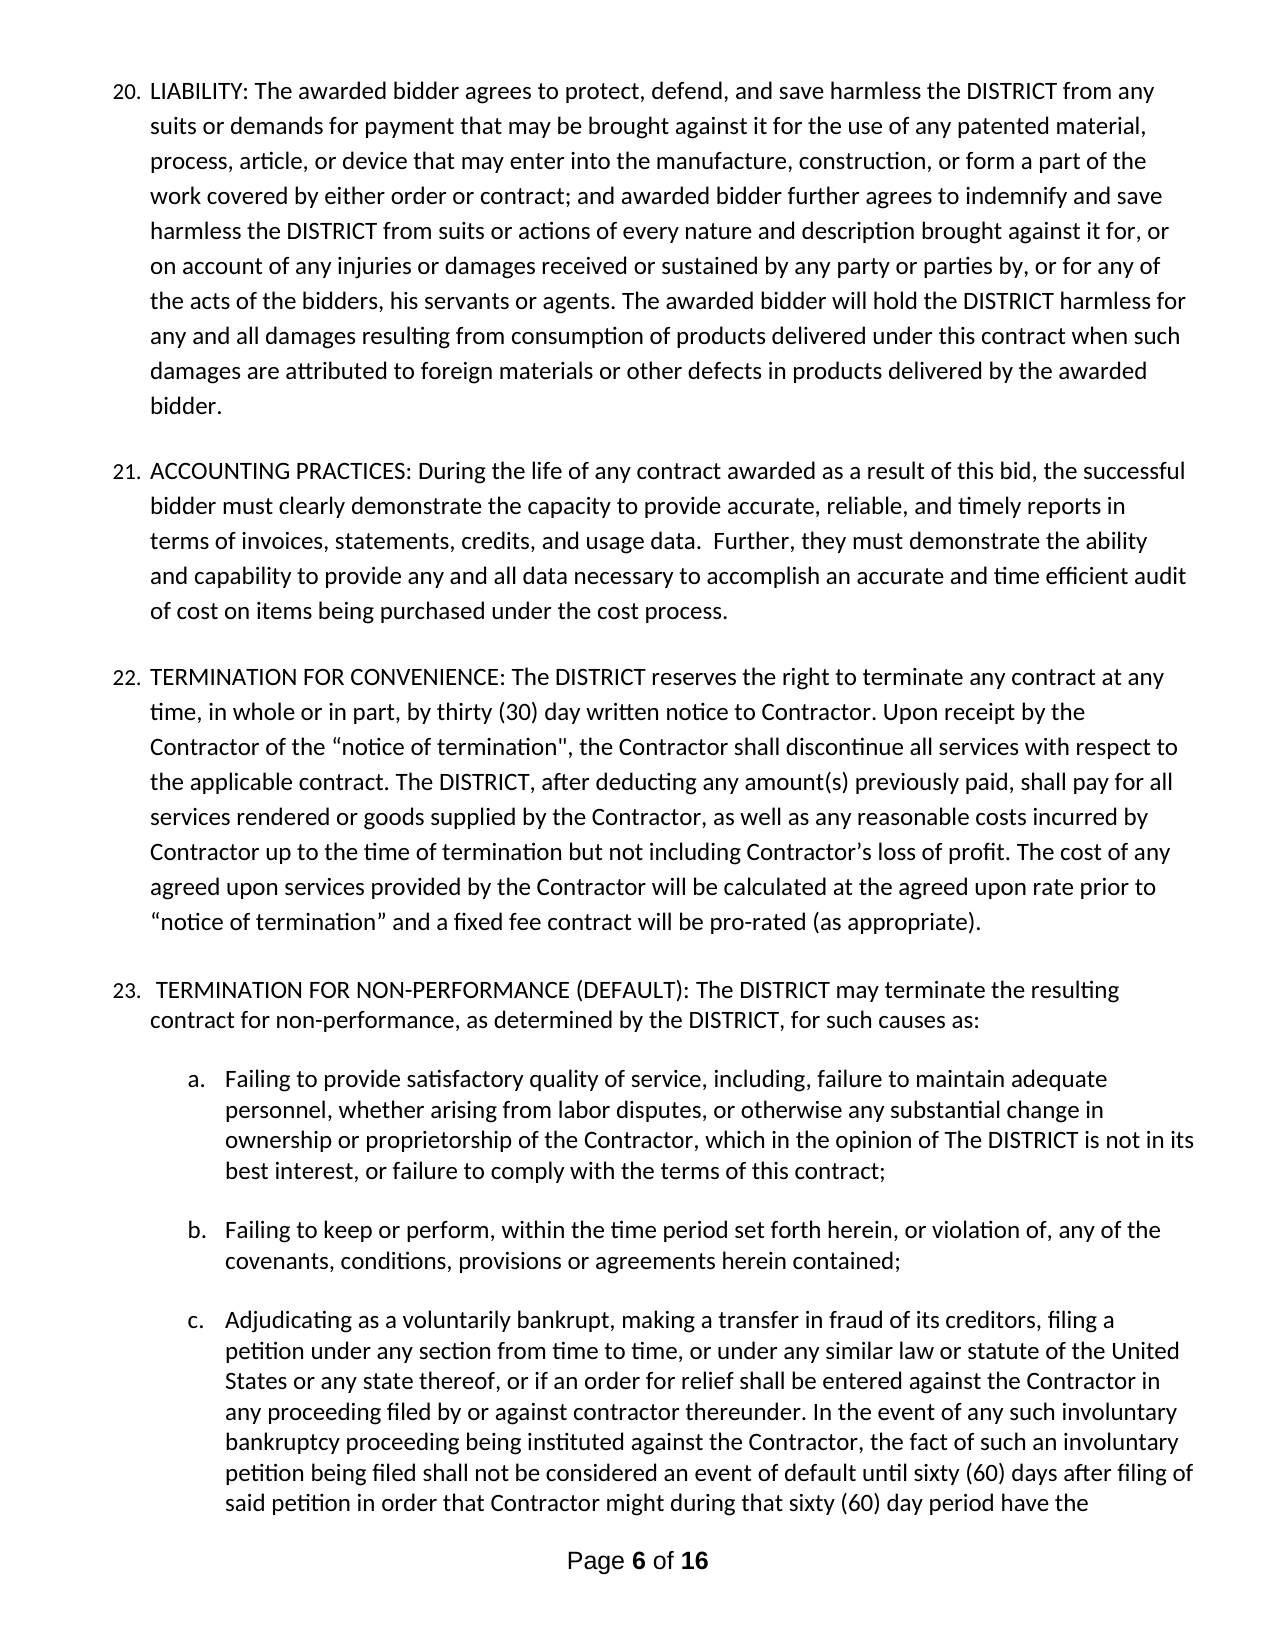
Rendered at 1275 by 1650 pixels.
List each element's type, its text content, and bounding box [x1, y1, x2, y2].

list Failing to provide satisfactory quality of service, including, failure to maintain adequate personnel, whether arising from labor disputes, or otherwise any substantial change in ownership or proprietorship of the Contractor, which in the opinion of The DISTRICT is not in its best interest, or failure to comply with the terms of this contract; [187, 1064, 1200, 1214]
list Failing to keep or perform, within the time period set forth herein, or violation of, any of the covenants, conditions, provisions or agreements herein contained; [187, 1214, 1200, 1304]
list LIABILITY: The awarded bidder agrees to protect, defend, and save harmless the DISTRICT from any suits or demands for payment that may be brought against it for the use of any patented material, process, article, or device that may enter into the manufacture, construction, or form a part of the work covered by either order or contract; and awarded bidder further agrees to indemnify and save harmless the DISTRICT from suits or actions of every nature and description brought against it for, or on account of any injuries or damages received or sustained by any party or parties by, or for any of the acts of the bidders, his servants or agents. The awarded bidder will hold the DISTRICT harmless for any and all damages resulting from consumption of products delivered under this contract when such damages are attributed to foreign materials or other defects in products delivered by the awarded bidder. [112, 75, 1200, 421]
list ACCOUNTING PRACTICES: During the life of any contract awarded as a result of this bid, the successful bidder must clearly demonstrate the capacity to provide accurate, reliable, and timely reports in terms of invoices, statements, credits, and usage data. Further, they must demonstrate the ability and capability to provide any and all data necessary to accomplish an accurate and time efficient audit of cost on items being purchased under the cost process. [112, 456, 1191, 626]
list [187, 1304, 1200, 1518]
list Termination for Convenience: The DISTRICT reserves the right to terminate any contract at any time, in whole or in part, by thirty (30) day written notice to Contractor. Upon receipt by the Contractor of the “notice of termination", the Contractor shall discontinue all services with respect to the applicable contract. The DISTRICT, after deducting any amount(s) previously paid, shall pay for all services rendered or goods supplied by the Contractor, as well as any reasonable costs incurred by Contractor up to the time of termination but not including Contractor’s loss of profit. The cost of any agreed upon services provided by the Contractor will be calculated at the agreed upon rate prior to “notice of termination” and a fixed fee contract will be pro-rated (as appropriate). [112, 661, 1200, 969]
list Termination for Non-performance (DEFAULT): The DISTRICT may terminate the resulting contract for non-performance, as determined by the DISTRICT, for such causes as: [112, 974, 1200, 1064]
